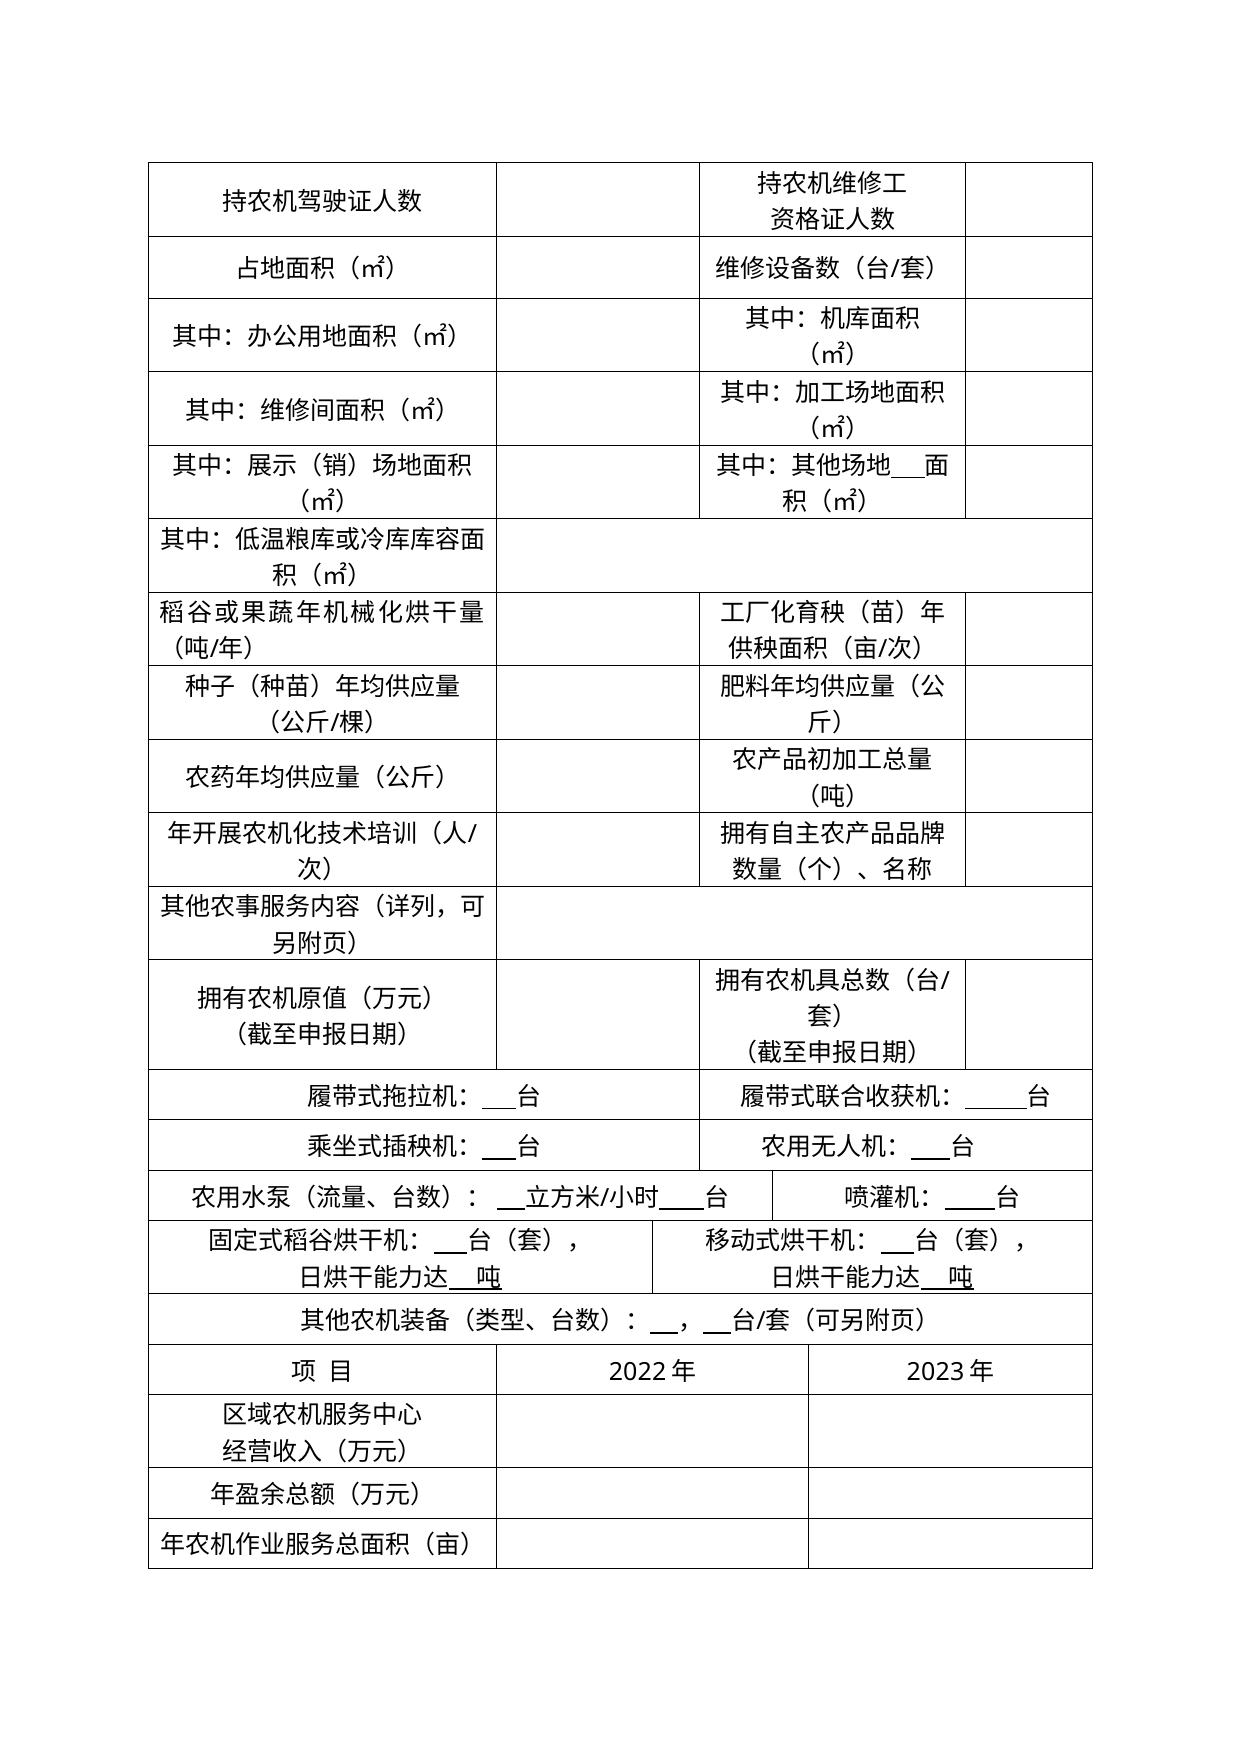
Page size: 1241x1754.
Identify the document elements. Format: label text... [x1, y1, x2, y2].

table_cell 其中：低温粮库或冷库库容面积（㎡） [149, 519, 496, 592]
table_cell 项 目 [149, 1345, 496, 1394]
table_cell 拥有自主农产品品牌数量（个）、名称 [700, 813, 965, 886]
table_cell 区域农机服务中心 经营收入（万元） [149, 1395, 496, 1467]
table_cell 年开展农机化技术培训（人/次） [149, 813, 496, 886]
table_cell [497, 1395, 808, 1467]
table_cell [966, 813, 1092, 886]
table_cell 固定式稻谷烘干机： 台（套）， 日烘干能力达 吨 [149, 1221, 652, 1293]
table_cell [497, 446, 699, 518]
table_cell 其中：展示（销）场地面积（㎡） [149, 446, 496, 518]
table_cell 其中：其他场地 面积（㎡） [700, 446, 965, 518]
table_cell 拥有农机具总数（台/套） （截至申报日期） [700, 960, 965, 1069]
table_cell [497, 1519, 808, 1568]
table_cell 占地面积（㎡） [149, 237, 496, 297]
table_cell [497, 887, 1092, 959]
table_cell [966, 740, 1092, 812]
table_cell [497, 299, 699, 371]
table_cell [497, 163, 699, 236]
table_cell [966, 446, 1092, 518]
table_cell 履带式联合收获机： 台 [700, 1070, 1092, 1119]
table_cell 其中：加工场地面积（㎡） [700, 372, 965, 444]
table_cell 持农机驾驶证人数 [149, 163, 496, 236]
table_cell [497, 237, 699, 297]
table_cell 种子（种苗）年均供应量 （公斤/棵） [149, 666, 496, 739]
table_cell [966, 666, 1092, 739]
table_cell 2023年 [809, 1345, 1092, 1394]
table_cell 肥料年均供应量（公斤） [700, 666, 965, 739]
table_cell 拥有农机原值（万元） （截至申报日期） [149, 960, 496, 1069]
table_cell [966, 163, 1092, 236]
table_cell 维修设备数（台/套） [700, 237, 965, 297]
table_cell 稻谷或果蔬年机械化烘干量（吨/年） [149, 593, 496, 665]
table_cell 农用水泵（流量、台数）： 立方米/小时 台 [149, 1171, 772, 1220]
table_cell [497, 813, 699, 886]
table_cell 其中：维修间面积（㎡） [149, 372, 496, 444]
table_cell [966, 299, 1092, 371]
table_cell [497, 1468, 808, 1517]
table_cell [966, 593, 1092, 665]
table_cell [966, 372, 1092, 444]
table_cell [497, 593, 699, 665]
table_cell 移动式烘干机： 台（套）， 日烘干能力达 吨 [653, 1221, 1092, 1293]
table_cell [497, 960, 699, 1069]
table_cell 履带式拖拉机： 台 [149, 1070, 699, 1119]
table_cell 工厂化育秧（苗）年供秧面积（亩/次） [700, 593, 965, 665]
table_cell [966, 960, 1092, 1069]
table_cell 年农机作业服务总面积（亩） [149, 1519, 496, 1568]
table_cell [497, 372, 699, 444]
table_cell [497, 740, 699, 812]
table_cell 其中：办公用地面积（㎡） [149, 299, 496, 371]
table_cell [809, 1468, 1092, 1517]
table_cell [809, 1519, 1092, 1568]
table_cell 其他农事服务内容（详列，可另附页） [149, 887, 496, 959]
table_cell 农药年均供应量（公斤） [149, 740, 496, 812]
table_cell [497, 519, 1092, 592]
table_cell 其他农机装备（类型、台数）： ， 台/套（可另附页） [149, 1294, 1092, 1343]
table_cell 喷灌机： 台 [773, 1171, 1092, 1220]
table_cell 年盈余总额（万元） [149, 1468, 496, 1517]
table_cell 2022年 [497, 1345, 808, 1394]
table_cell 乘坐式插秧机： 台 [149, 1120, 699, 1169]
table_cell [809, 1395, 1092, 1467]
table_cell 持农机维修工 资格证人数 [700, 163, 965, 236]
table_cell 农用无人机： 台 [700, 1120, 1092, 1169]
table_cell 农产品初加工总量（吨） [700, 740, 965, 812]
table_cell [966, 237, 1092, 297]
table_cell [497, 666, 699, 739]
table_cell 其中：机库面积（㎡） [700, 299, 965, 371]
